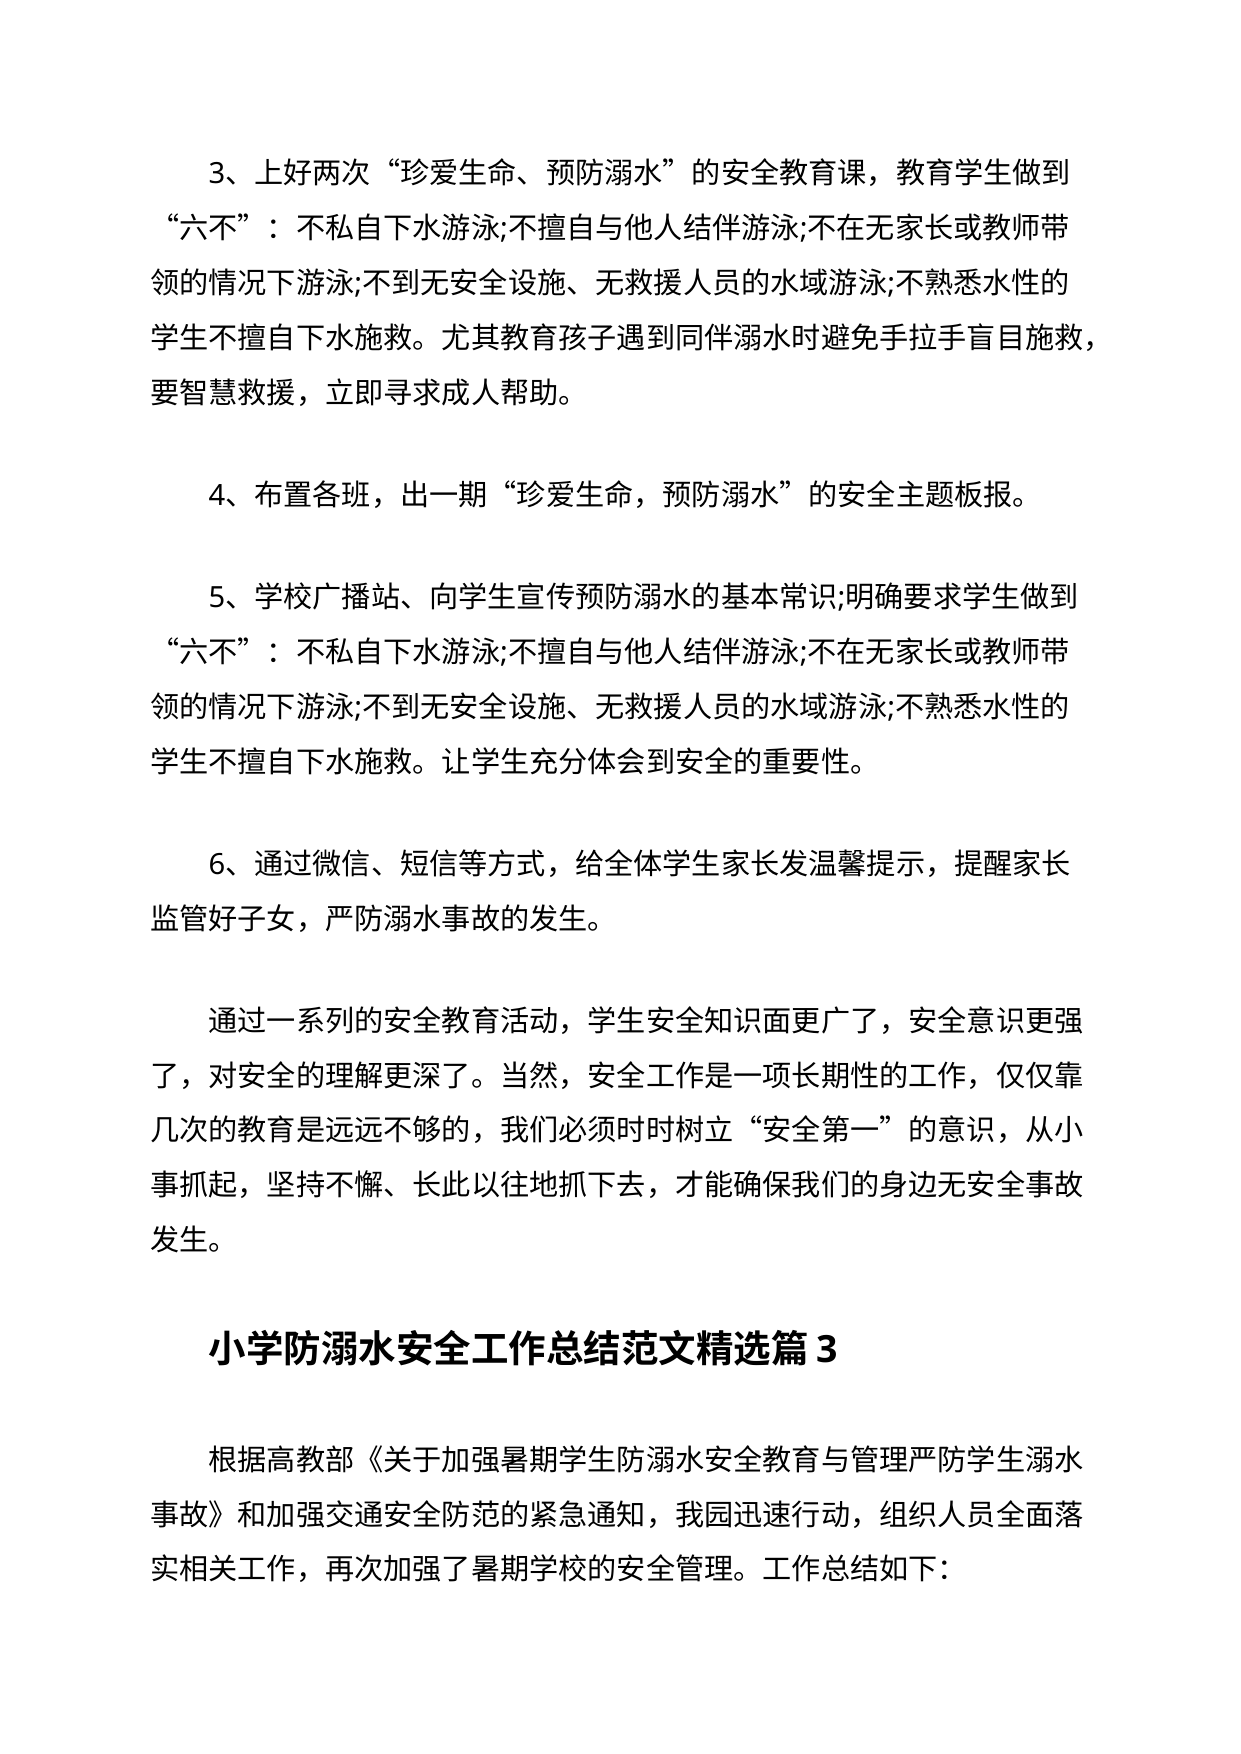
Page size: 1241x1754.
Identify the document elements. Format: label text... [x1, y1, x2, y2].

text 4、布置各班，出一期“珍爱生命，预防溺水”的安全主题板报。 [150, 472, 1090, 514]
text 5、学校广播站、向学生宣传预防溺水的基本常识;明确要求学生做到“六不”：不私自下水游泳;不擅自与他人结伴游泳;不在无家长或教师带领的情况下游泳;不到无安全设施、无救援人员的水域游泳;不熟悉水性的学生不擅自下水施救。让学生充分体会到安全的重要性。 [150, 574, 1090, 781]
text 6、通过微信、短信等方式，给全体学生家长发温馨提示，提醒家长监管好子女，严防溺水事故的发生。 [150, 840, 1090, 938]
text 通过一系列的安全教育活动，学生安全知识面更广了，安全意识更强了，对安全的理解更深了。当然，安全工作是一项长期性的工作，仅仅靠几次的教育是远远不够的，我们必须时时树立“安全第一”的意识，从小事抓起，坚持不懈、长此以往地抓下去，才能确保我们的身边无安全事故发生。 [150, 997, 1090, 1259]
text 3、上好两次“珍爱生命、预防溺水”的安全教育课，教育学生做到“六不”：不私自下水游泳;不擅自与他人结伴游泳;不在无家长或教师带领的情况下游泳;不到无安全设施、无救援人员的水域游泳;不熟悉水性的学生不擅自下水施救。尤其教育孩子遇到同伴溺水时避免手拉手盲目施救，要智慧救援，立即寻求成人帮助。 [150, 150, 1090, 412]
text 小学防溺水安全工作总结范文精选篇3 [150, 1318, 1090, 1373]
text 根据高教部《关于加强暑期学生防溺水安全教育与管理严防学生溺水事故》和加强交通安全防范的紧急通知，我园迅速行动，组织人员全面落实相关工作，再次加强了暑期学校的安全管理。工作总结如下： [150, 1436, 1090, 1588]
